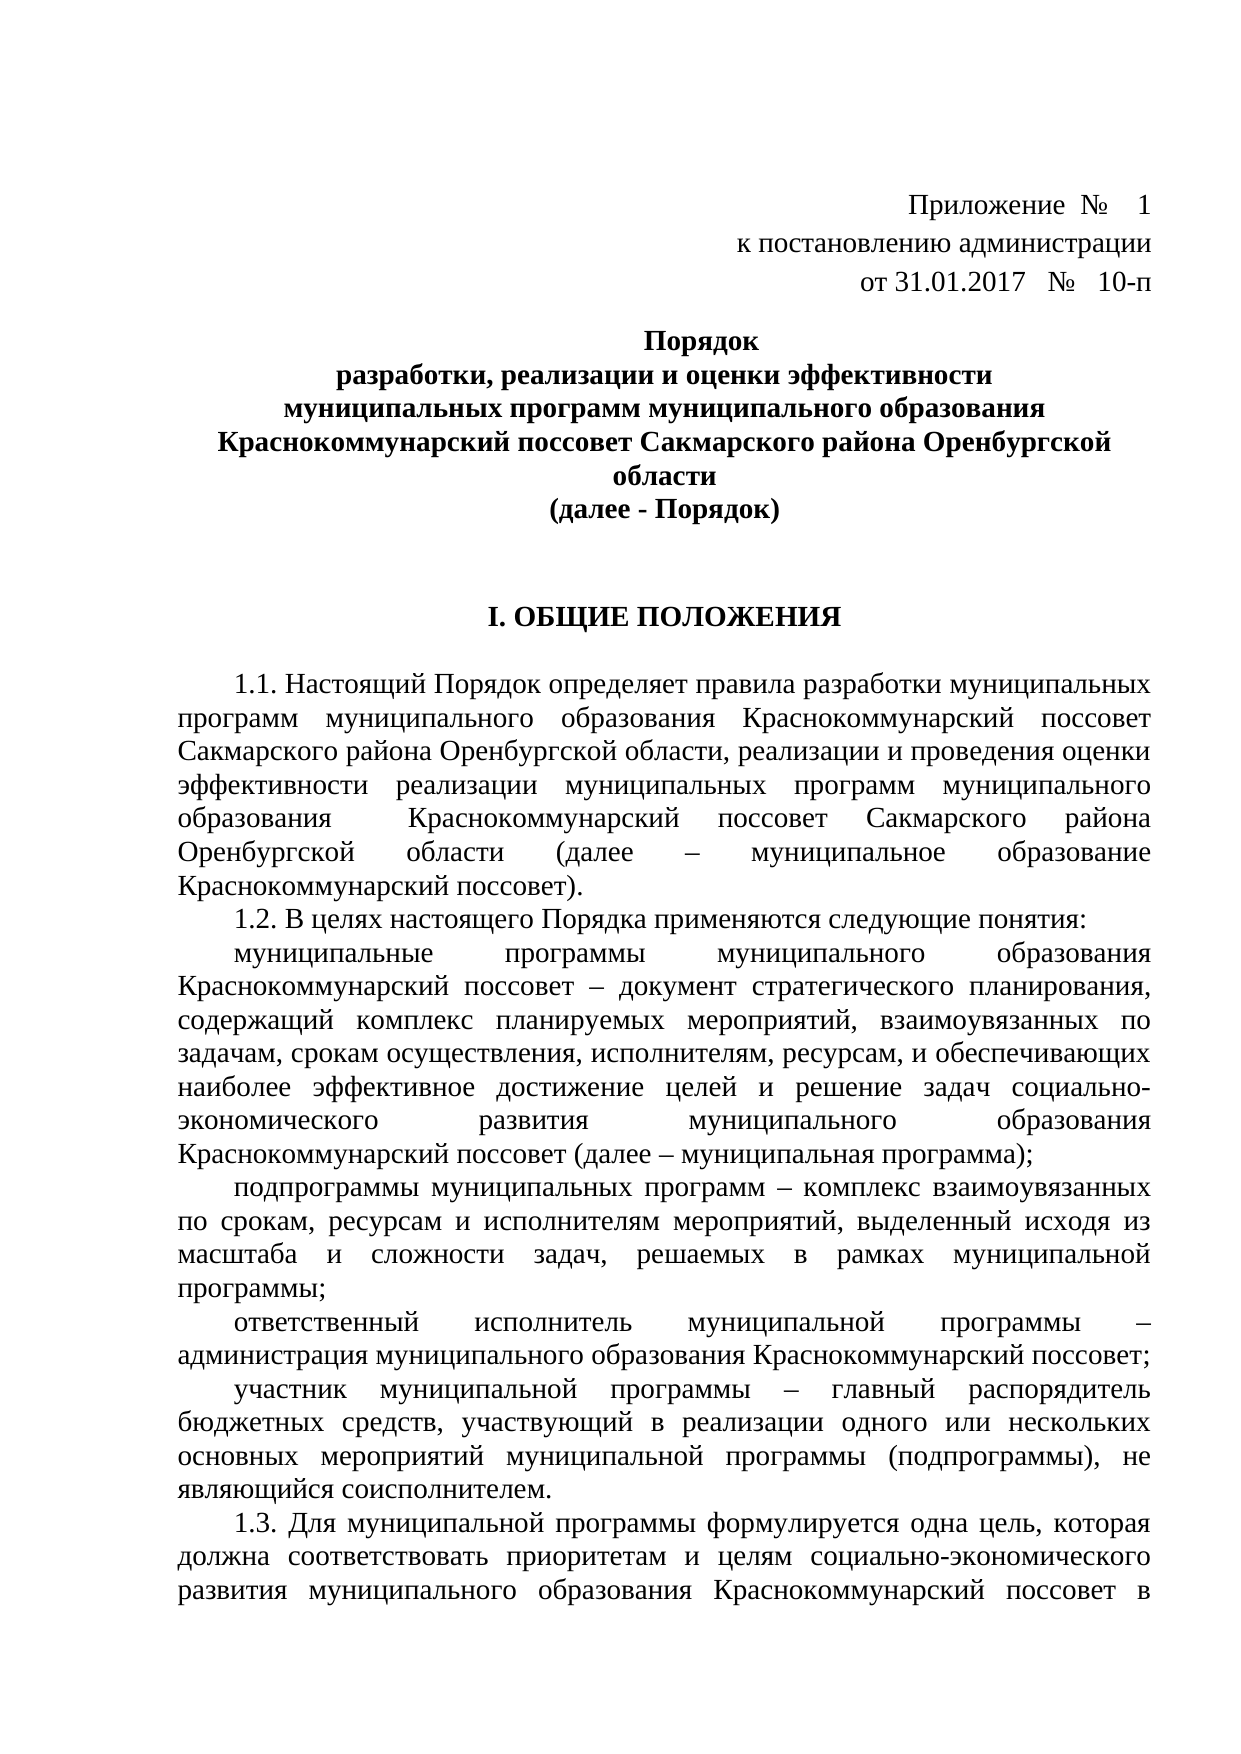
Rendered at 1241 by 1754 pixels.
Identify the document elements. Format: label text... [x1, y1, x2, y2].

text участник муниципальной программы – главный распорядитель бюджетных средств, участвующий в реализации одного или нескольких основных мероприятий муниципальной программы (подпрограммы), не являющийся соисполнителем. [177, 1371, 1152, 1505]
text муниципальных программ муниципального образования Краснокоммунарский поссовет Сакмарского района Оренбургской области [177, 391, 1152, 491]
text муниципальные программы муниципального образования Краснокоммунарский поссовет – документ стратегического планирования, содержащий комплекс планируемых мероприятий, взаимоувязанных по задачам, срокам осуществления, исполнителям, ресурсам, и обеспечивающих наиболее эффективное достижение целей и решение задач социально-экономического развития муниципального образования Краснокоммунарский поссовет (далее – муниципальная программа); [177, 935, 1152, 1169]
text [177, 1505, 1152, 1606]
text Порядок [177, 323, 1152, 357]
text разработки, реализации и оценки эффективности [177, 357, 1152, 391]
text 1.1. Настоящий Порядок определяет правила разработки муниципальных программ муниципального образования Краснокоммунарский поссовет Сакмарского района Оренбургской области, реализации и проведения оценки эффективности реализации муниципальных программ муниципального образования Краснокоммунарский поссовет Сакмарского района Оренбургской области (далее – муниципальное образование Краснокоммунарский поссовет). [177, 666, 1152, 901]
text 1.2. В целях настоящего Порядка применяются следующие понятия: [177, 901, 1152, 935]
text Приложение № 1 к постановлению администрации от 31.01.2017 № 10-п [177, 187, 1152, 298]
text (далее - Порядок) [177, 491, 1152, 525]
text подпрограммы муниципальных программ – комплекс взаимоувязанных по срокам, ресурсам и исполнителям мероприятий, выделенный исходя из масштаба и сложности задач, решаемых в рамках муниципальной программы; [177, 1169, 1152, 1304]
text I. ОБЩИЕ ПОЛОЖЕНИЯ [177, 599, 1152, 633]
text ответственный исполнитель муниципальной программы – администрация муниципального образования Краснокоммунарский поссовет; [177, 1304, 1152, 1371]
